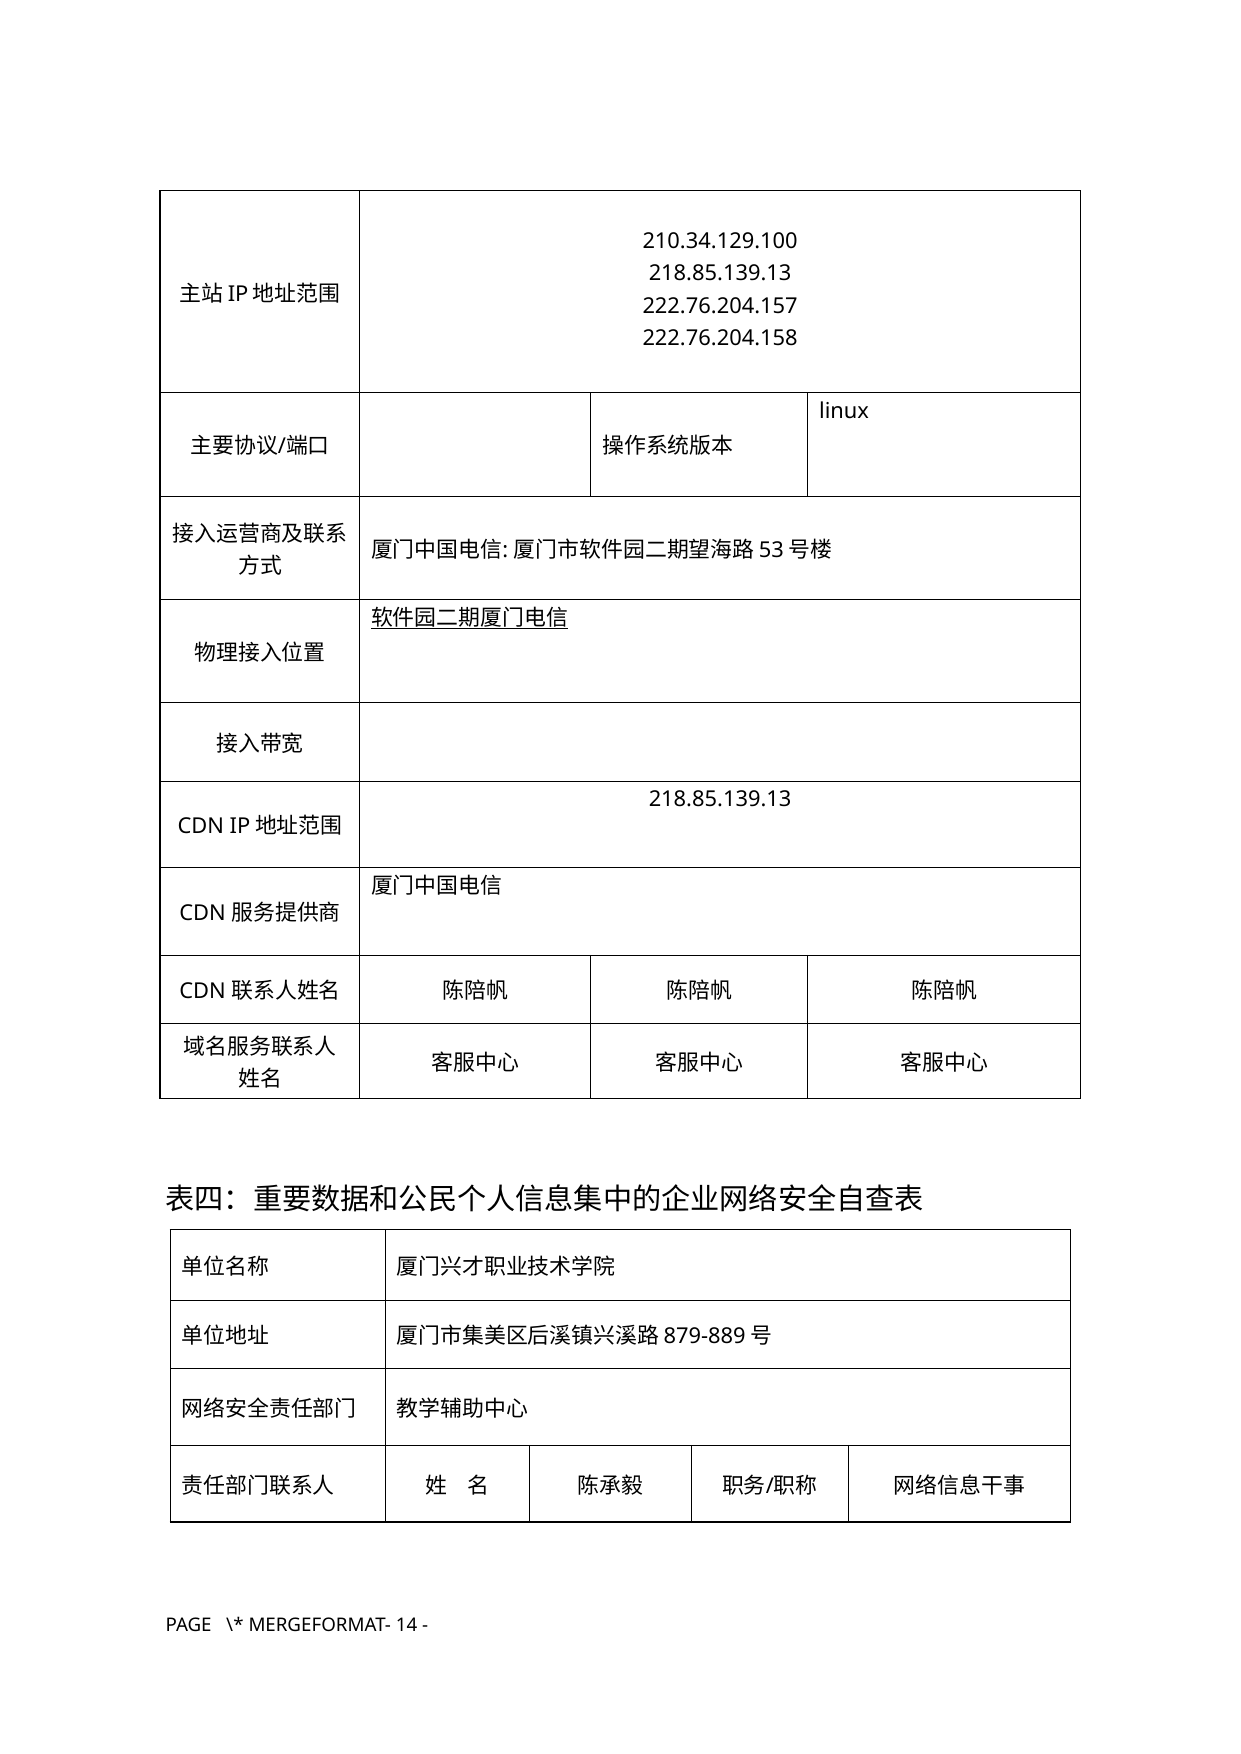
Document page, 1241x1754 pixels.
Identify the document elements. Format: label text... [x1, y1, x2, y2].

table_cell 陈承毅 [530, 1446, 691, 1521]
table_cell 软件园二期厦门电信 [360, 600, 1080, 702]
table_cell 210.34.129.100 218.85.139.13 222.76.204.157 222.76.204.158 [360, 191, 1080, 392]
table_cell 职务/职称 [692, 1446, 848, 1521]
table_cell CDN 联系人姓名 [161, 956, 359, 1023]
table_cell 主站IP地址范围 [161, 191, 359, 392]
table_cell 域名服务联系人 姓名 [161, 1024, 359, 1098]
table_cell [360, 393, 590, 496]
table_cell 主要协议/端口 [161, 393, 359, 496]
table_cell 网络安全责任部门 [171, 1369, 385, 1445]
table_cell 厦门中国电信 [360, 868, 1080, 955]
table_cell [360, 703, 1080, 781]
table_cell 厦门中国电信: 厦门市软件园二期望海路53号楼 [360, 497, 1080, 599]
table_cell 姓 名 [386, 1446, 529, 1521]
table_cell 客服中心 [360, 1024, 590, 1098]
table_cell 责任部门联系人 [171, 1446, 385, 1521]
text 表四：重要数据和公民个人信息集中的企业网络安全自查表 [165, 1164, 1066, 1229]
table_cell 陈陪帆 [591, 956, 807, 1023]
table_cell 客服中心 [808, 1024, 1080, 1098]
table_cell 客服中心 [591, 1024, 807, 1098]
table_cell 单位地址 [171, 1301, 385, 1368]
table_cell 教学辅助中心 [386, 1369, 1070, 1445]
table_cell 操作系统版本 [591, 393, 807, 496]
table_cell 接入运营商及联系方式 [161, 497, 359, 599]
table_cell 网络信息干事 [849, 1446, 1070, 1521]
table_cell 厦门市集美区后溪镇兴溪路879-889号 [386, 1301, 1070, 1368]
table_cell 接入带宽 [161, 703, 359, 781]
table_cell 218.85.139.13 [360, 782, 1080, 867]
table_cell 物理接入位置 [161, 600, 359, 702]
table_header 单位名称 [171, 1230, 385, 1299]
table_header 厦门兴才职业技术学院 [386, 1230, 1070, 1299]
table_cell 陈陪帆 [808, 956, 1080, 1023]
table_cell CDN 服务提供商 [161, 868, 359, 955]
table_cell linux [808, 393, 1080, 496]
table_cell 陈陪帆 [360, 956, 590, 1023]
table_cell CDN IP地址范围 [161, 782, 359, 867]
